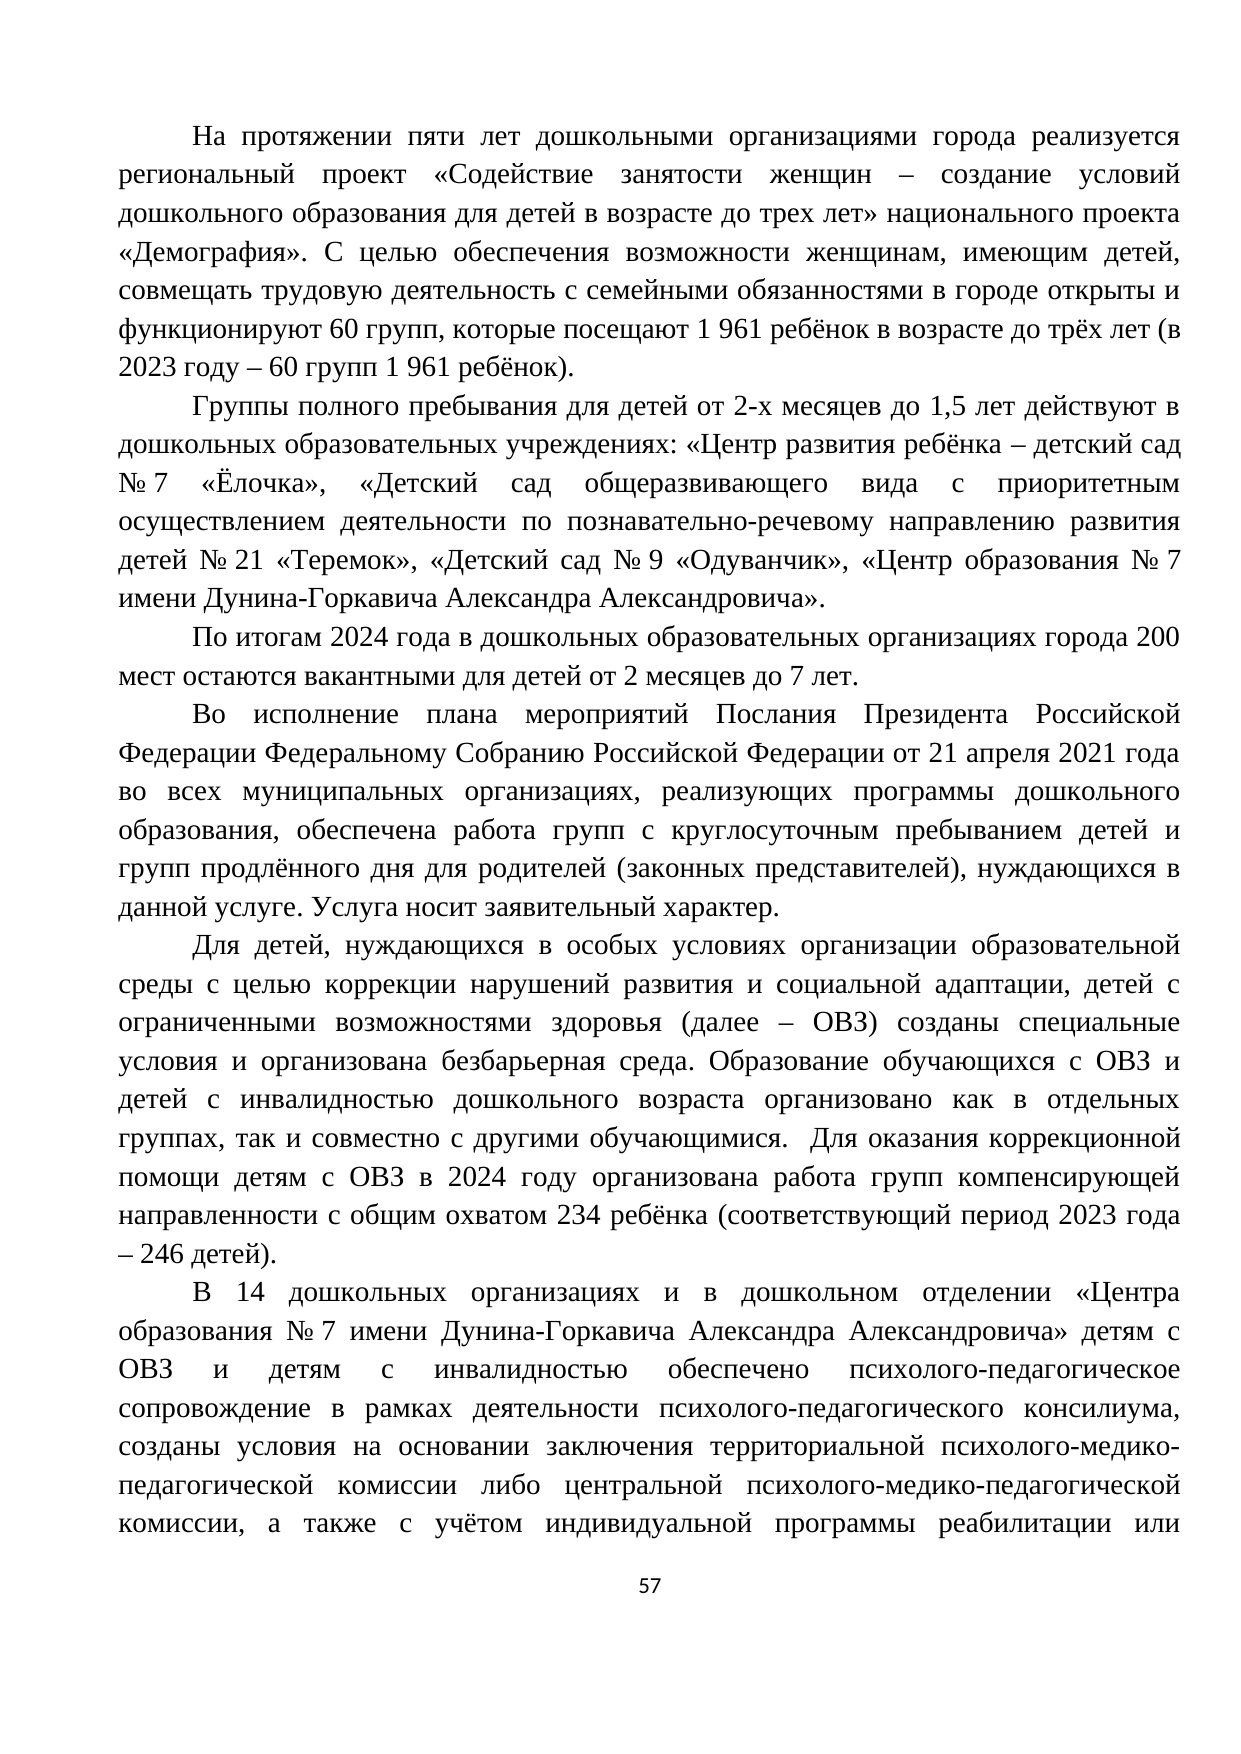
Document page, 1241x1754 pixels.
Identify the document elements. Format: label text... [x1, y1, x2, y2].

text На протяжении пяти лет дошкольными организациями города реализуется региональный проект «Содействие занятости женщин – создание условий дошкольного образования для детей в возрасте до трех лет» национального проекта «Демография». С целью обеспечения возможности женщинам, имеющим детей, совмещать трудовую деятельность с семейными обязанностями в городе открыты и функционируют 60 групп, которые посещают 1 961 ребёнок в возрасте до трёх лет (в 2023 году – 60 групп 1 961 ребёнок). [118, 118, 1181, 383]
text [118, 1274, 1181, 1539]
text Группы полного пребывания для детей от 2-х месяцев до 1,5 лет действуют в дошкольных образовательных учреждениях: «Центр развития ребёнка – детский сад № 7 «Ёлочка», «Детский сад общеразвивающего вида с приоритетным осуществлением деятельности по познавательно-речевому направлению развития детей № 21 «Теремок», «Детский сад № 9 «Одуванчик», «Центр образования № 7 имени Дунина-Горкавича Александра Александровича». [118, 388, 1181, 614]
text Для детей, нуждающихся в особых условиях организации образовательной среды с целью коррекции нарушений развития и социальной адаптации, детей с ограниченными возможностями здоровья (далее – ОВЗ) созданы специальные условия и организована безбарьерная среда. Образование обучающихся с ОВЗ и детей c инвалидностью дошкольного возраста организовано как в отдельных группах, так и совместно с другими обучающимися. Для оказания коррекционной помощи детям с ОВЗ в 2024 году организована работа групп компенсирующей направленности с общим охватом 234 ребёнка (соответствующий период 2023 года – 246 детей). [118, 927, 1181, 1269]
text По итогам 2024 года в дошкольных образовательных организациях города 200 мест остаются вакантными для детей от 2 месяцев до 7 лет. [118, 619, 1181, 691]
text Во исполнение плана мероприятий Послания Президента Российской Федерации Федеральному Собранию Российской Федерации от 21 апреля 2021 года во всех муниципальных организациях, реализующих программы дошкольного образования, обеспечена работа групп с круглосуточным пребыванием детей и групп продлённого дня для родителей (законных представителей), нуждающихся в данной услуге. Услуга носит заявительный характер. [118, 696, 1181, 922]
